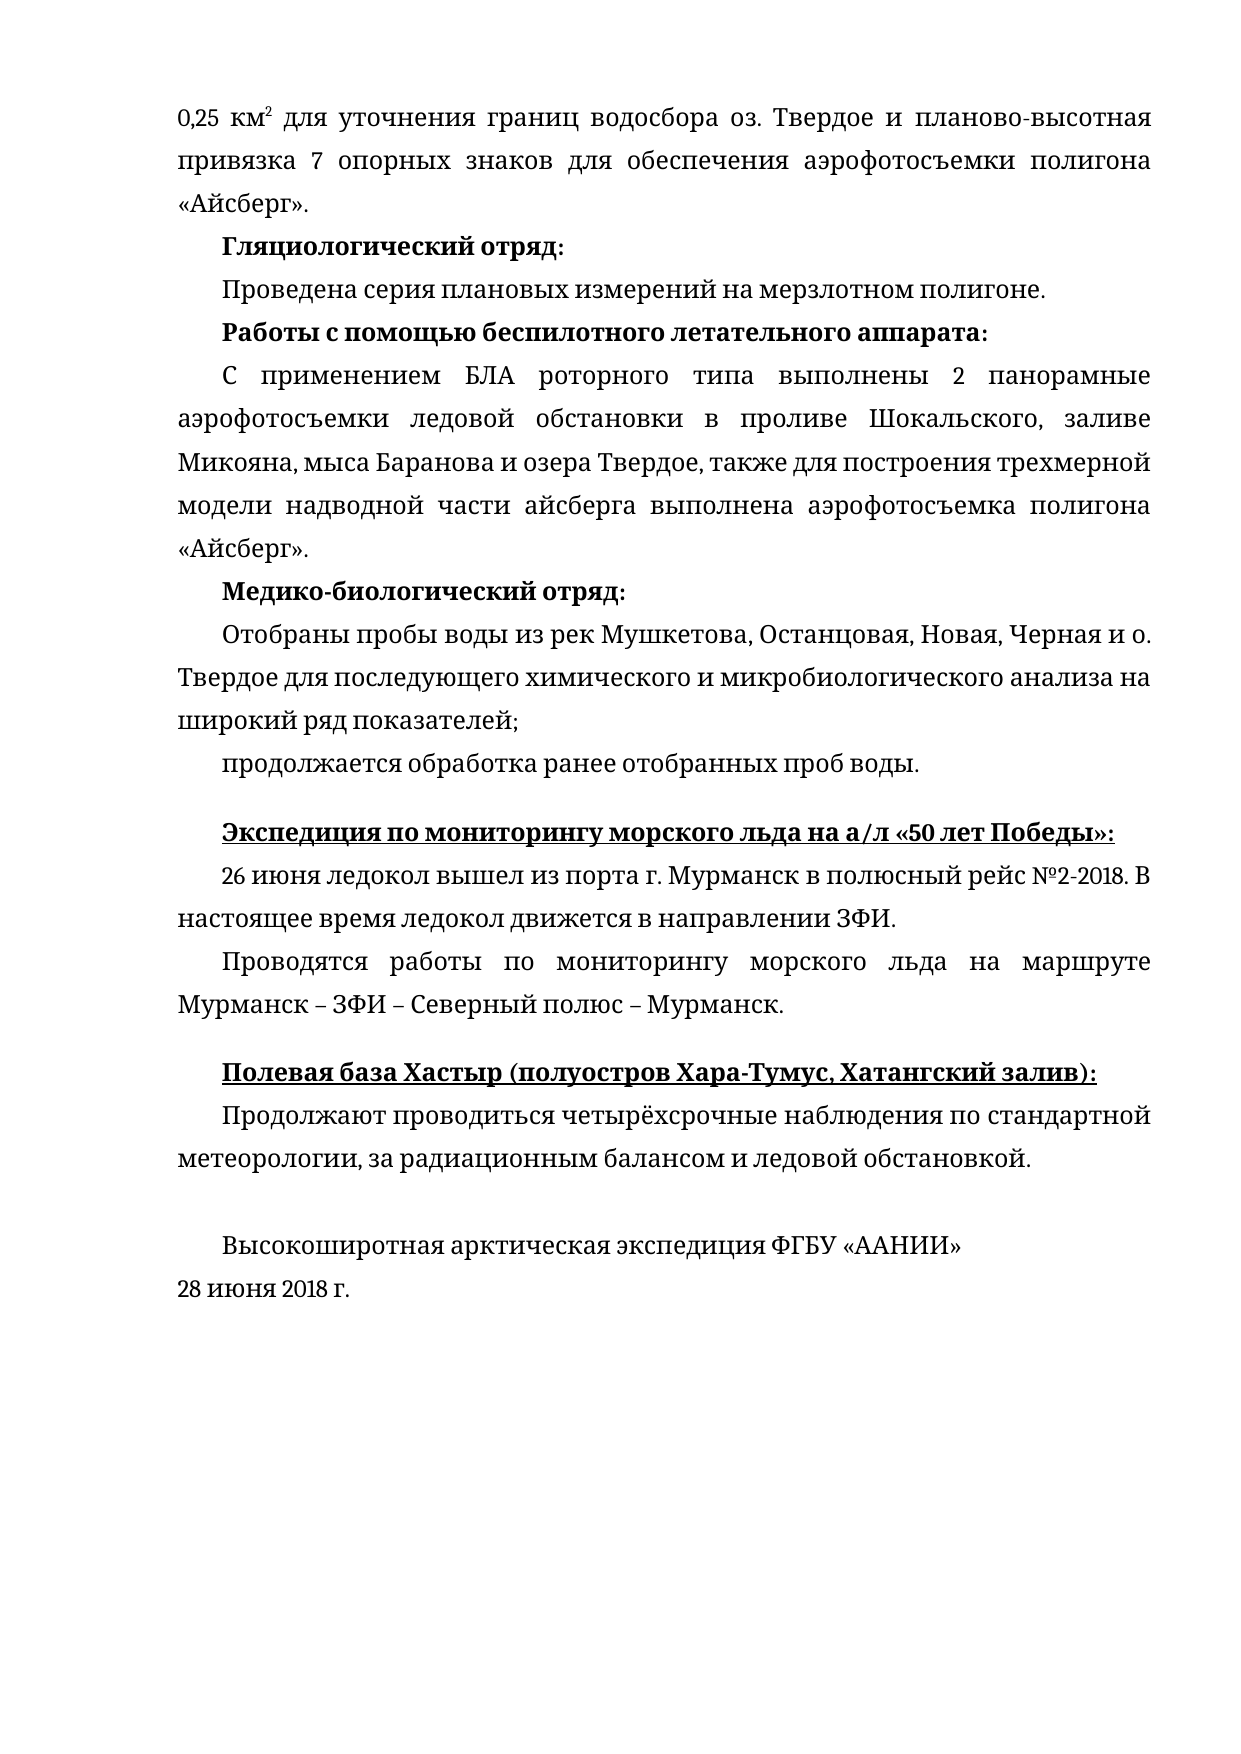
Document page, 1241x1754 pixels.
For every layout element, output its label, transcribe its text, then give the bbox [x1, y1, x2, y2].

text Полевая база Хастыр (полуостров Хара-Тумус, Хатангский залив): [177, 1059, 1152, 1088]
text Отобраны пробы воды из рек Мушкетова, Останцовая, Новая, Черная и о. Твердое для последующего химического и микробиологического анализа на широкий ряд показателей; [177, 621, 1152, 736]
text Работы с помощью беспилотного летательного аппарата: [177, 319, 1152, 348]
text Проведена серия плановых измерений на мерзлотном полигоне. [177, 276, 1152, 305]
text Проводятся работы по мониторингу морского льда на маршруте Мурманск – ЗФИ – Северный полюс – Мурманск. [177, 948, 1152, 1020]
text Продолжают проводиться четырёхсрочные наблюдения по стандартной метеорологии, за радиационным балансом и ледовой обстановкой. [177, 1102, 1152, 1174]
text С применением БЛА роторного типа выполнены 2 панорамные аэрофотосъемки ледовой обстановки в проливе Шокальского, заливе Микояна, мыса Баранова и озера Твердое, также для построения трехмерной модели надводной части айсберга выполнена аэрофотосъемка полигона «Айсберг». [177, 362, 1152, 563]
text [177, 103, 1152, 218]
text Медико-биологический отряд: [177, 578, 1152, 607]
text продолжается обработка ранее отобранных проб воды. [177, 750, 1152, 779]
text Высокоширотная арктическая экспедиция ФГБУ «ААНИИ» [177, 1232, 1152, 1260]
text Экспедиция по мониторингу морского льда на а/л «50 лет Победы»: [177, 818, 1152, 847]
text 28 июня 2018 г. [177, 1275, 1152, 1303]
text 26 июня ледокол вышел из порта г. Мурманск в полюсный рейс №2-2018. В настоящее время ледокол движется в направлении ЗФИ. [177, 862, 1152, 933]
text Гляциологический отряд: [177, 233, 1152, 262]
